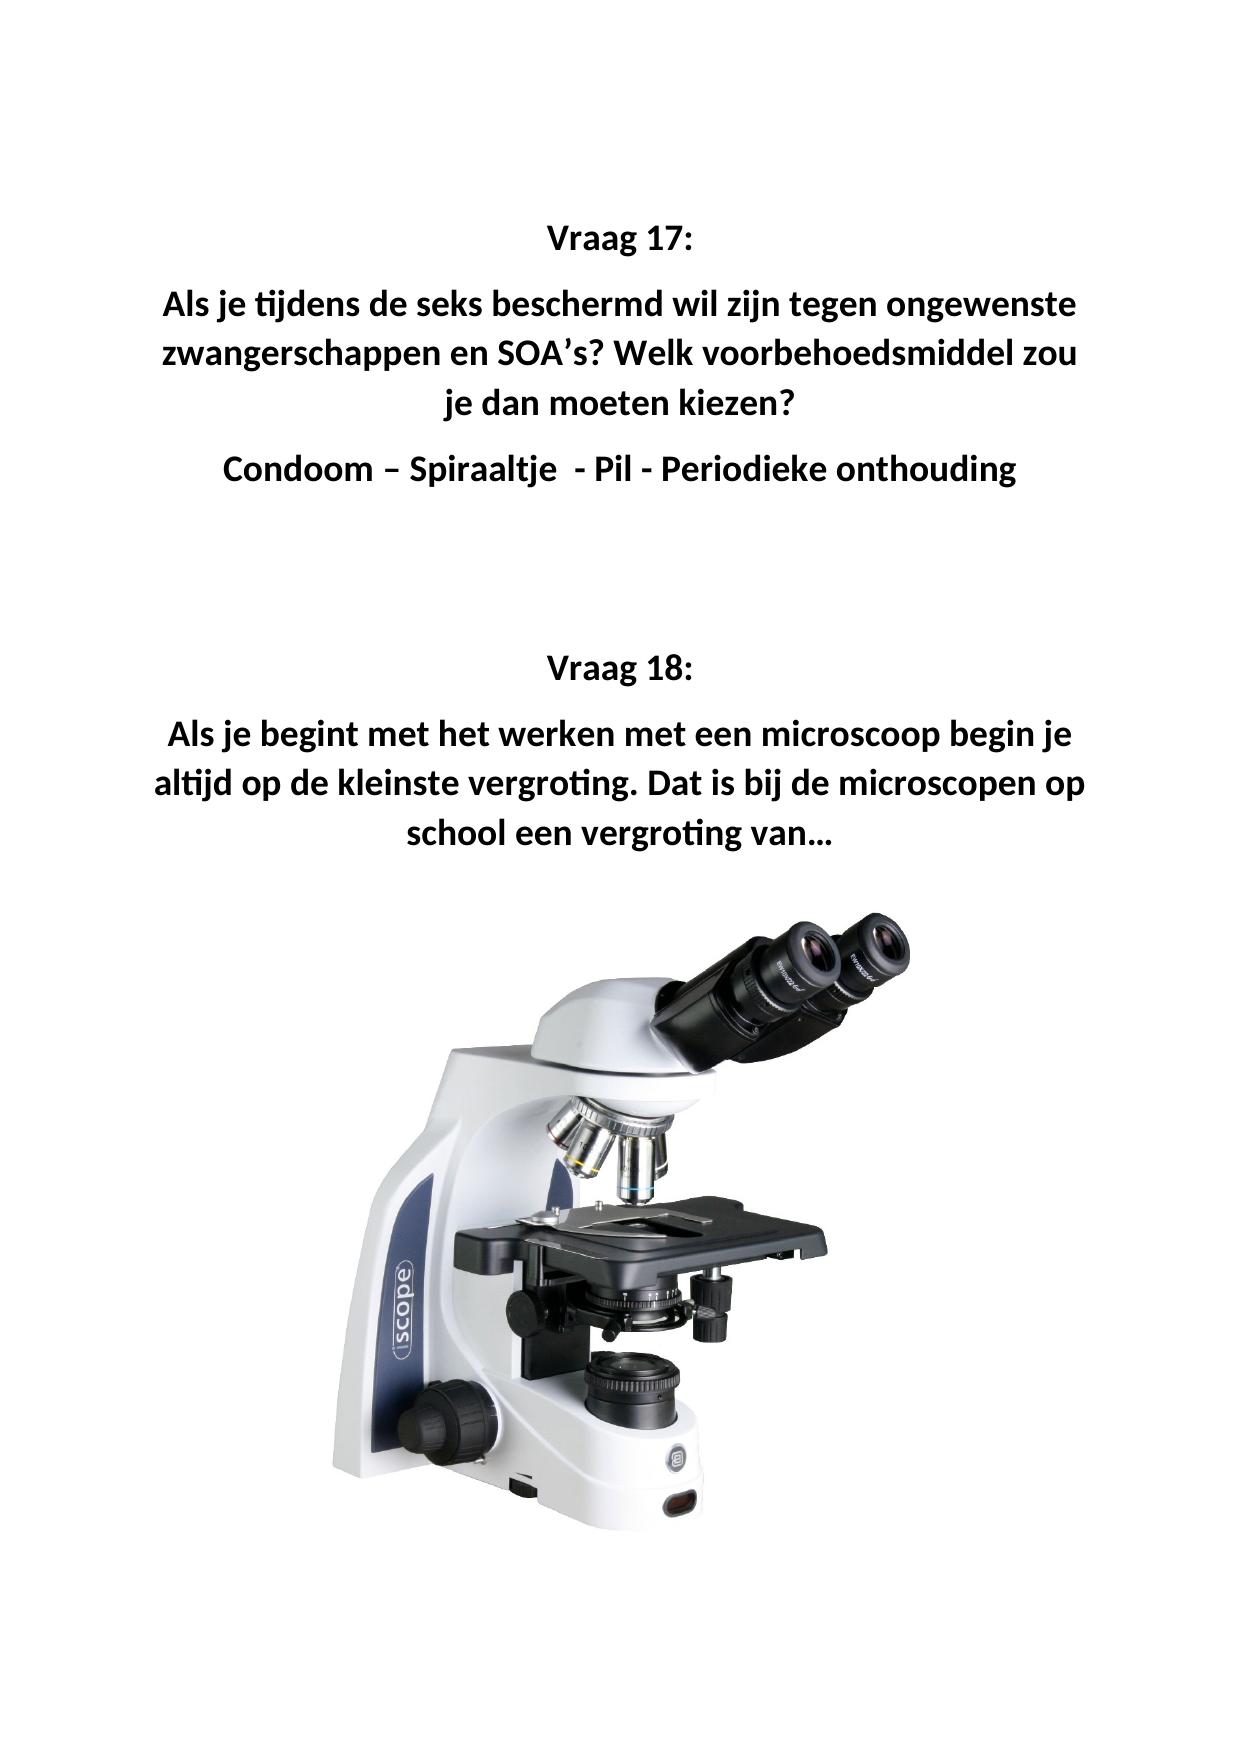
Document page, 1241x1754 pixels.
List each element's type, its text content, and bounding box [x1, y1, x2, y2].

text Vraag 18: [148, 643, 1093, 689]
text Vraag 17: [148, 214, 1093, 259]
text Condoom – Spiraaltje - Pil - Periodieke onthouding [148, 445, 1093, 491]
picture [309, 874, 931, 1567]
text Als je begint met het werken met een microscoop begin je altijd op de kleinste vergroting. Dat is bij de microscopen op school een vergroting van… [148, 709, 1093, 854]
text Als je tijdens de seks beschermd wil zijn tegen ongewenste zwangerschappen en SOA’s? Welk voorbehoedsmiddel zou je dan moeten kiezen? [148, 280, 1093, 425]
